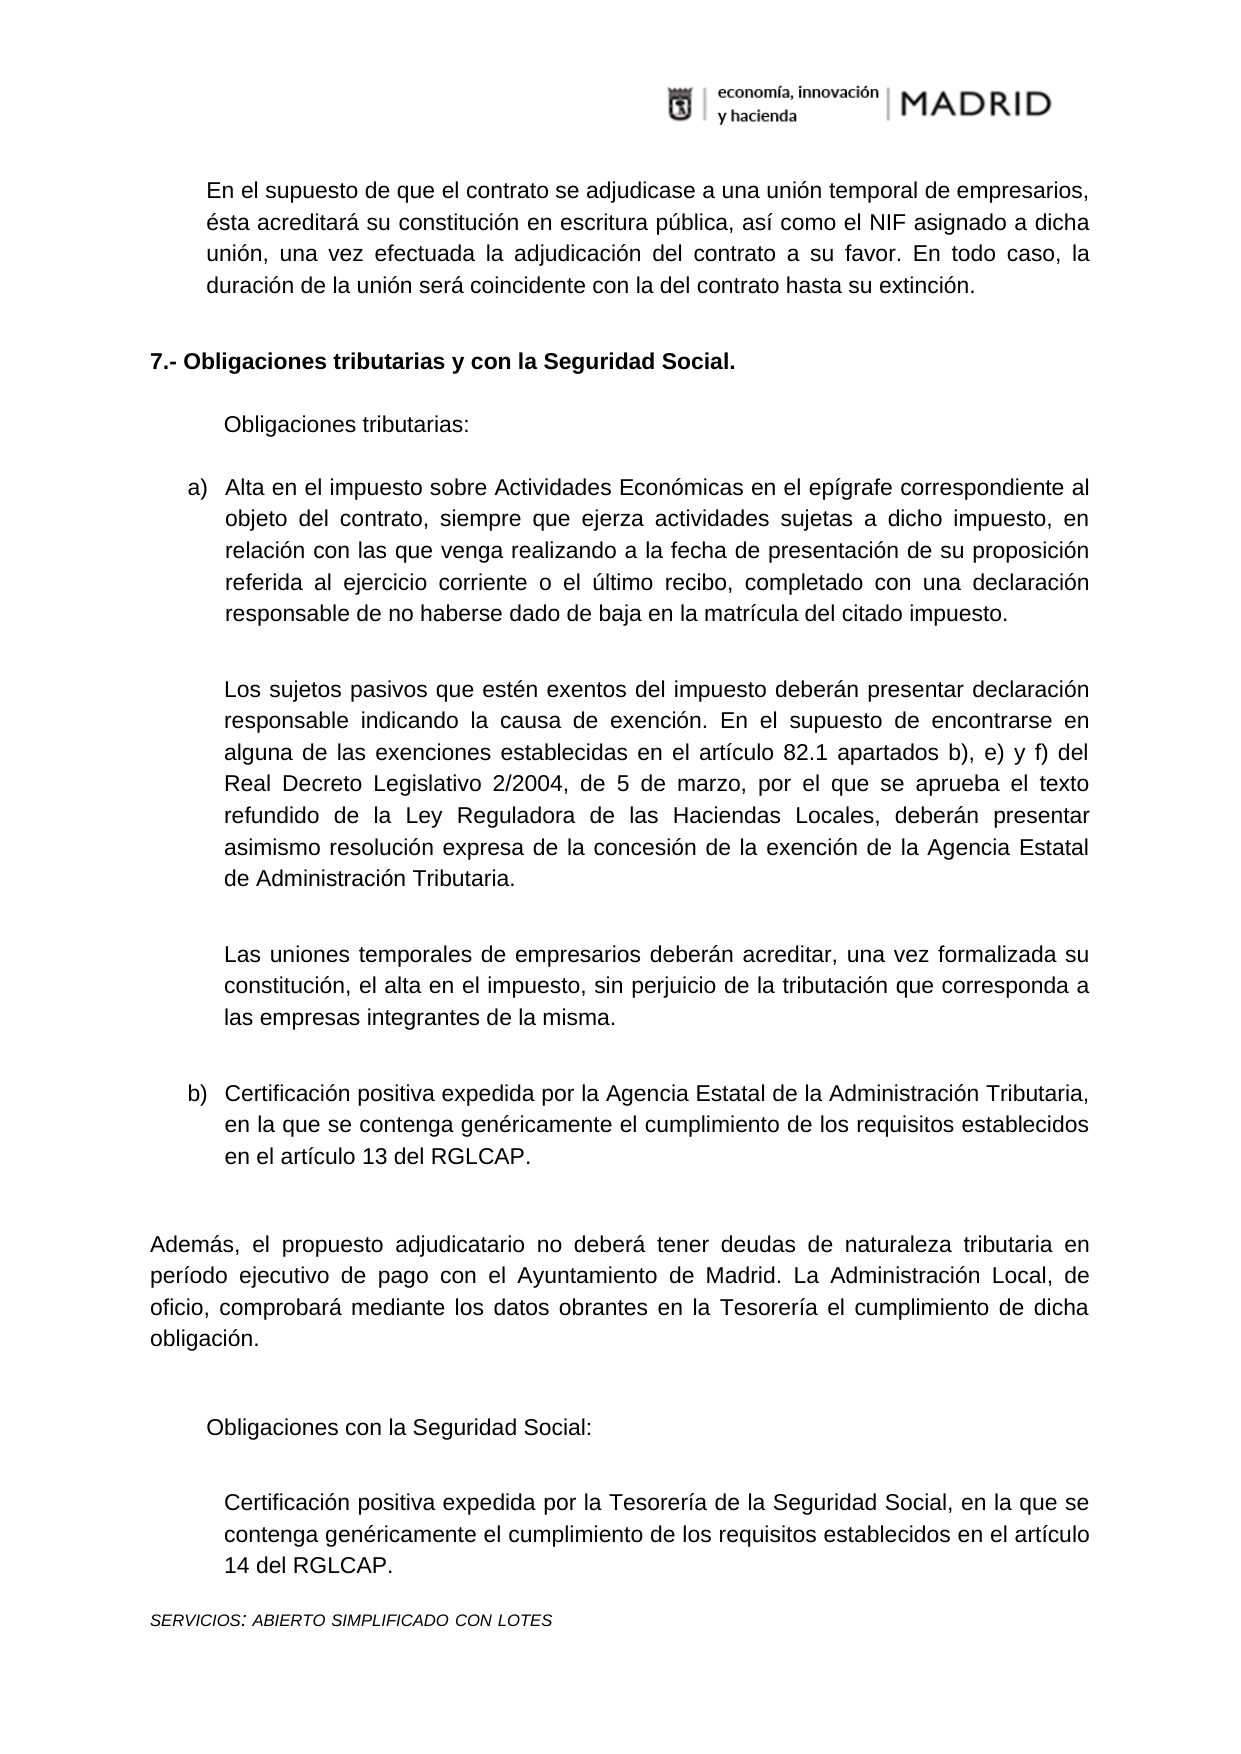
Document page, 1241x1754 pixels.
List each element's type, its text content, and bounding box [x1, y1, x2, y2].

list Alta en el impuesto sobre Actividades Económicas en el epígrafe correspondiente al objeto del contrato, siempre que ejerza actividades sujetas a dicho impuesto, en relación con las que venga realizando a la fecha de presentación de su proposición referida al ejercicio corriente o el último recibo, completado con una declaración responsable de no haberse dado de baja en la matrícula del citado impuesto. [187, 474, 1090, 626]
text Obligaciones tributarias: [206, 411, 1090, 437]
text 7.- Obligaciones tributarias y con [150, 348, 1090, 374]
text Obligaciones con : [206, 1413, 1090, 1440]
text Además, el propuesto adjudicatario no deberá tener deudas de naturaleza tributaria en período ejecutivo de pago con el Ayuntamiento de Madrid. , de oficio, comprobará mediante los datos obrantes en el cumplimiento de dicha obligación. [150, 1231, 1090, 1352]
text Los sujetos pasivos que estén exentos del impuesto deberán presentar declaración responsable indicando la causa de exención. En el supuesto de encontrarse en alguna de las exenciones establecidas en el artículo 82.1 apartados b), e) y f) del Real Decreto Legislativo 2/2004, de 5 de marzo, por el que se aprueba el texto refundido de de las Haciendas Locales, deberán presentar asimismo resolución expresa de la concesión de la exención de de Administración Tributaria. [224, 676, 1090, 891]
picture [647, 75, 1068, 142]
text Certificación positiva expedida por de , en la que se contenga genéricamente el cumplimiento de los requisitos establecidos en el artículo 14 del RGLCAP. [224, 1489, 1090, 1579]
text Las uniones temporales de empresarios deberán acreditar, una vez formalizada su constitución, el alta en el impuesto, sin perjuicio de la tributación que corresponda a las empresas integrantes de la misma. [224, 941, 1090, 1030]
text En el supuesto de que el contrato se adjudicase a una unión temporal de empresarios, ésta acreditará su constitución en escritura pública, así como el NIF asignado a dicha unión, una vez efectuada la adjudicación del contrato a su favor. En todo caso, la duración de la unión será coincidente con la del contrato hasta su extinción. [206, 177, 1090, 298]
list Certificación positiva expedida por de , en la que se contenga genéricamente el cumplimiento de los requisitos establecidos en el artículo 13 del RGLCAP. [187, 1079, 1090, 1169]
